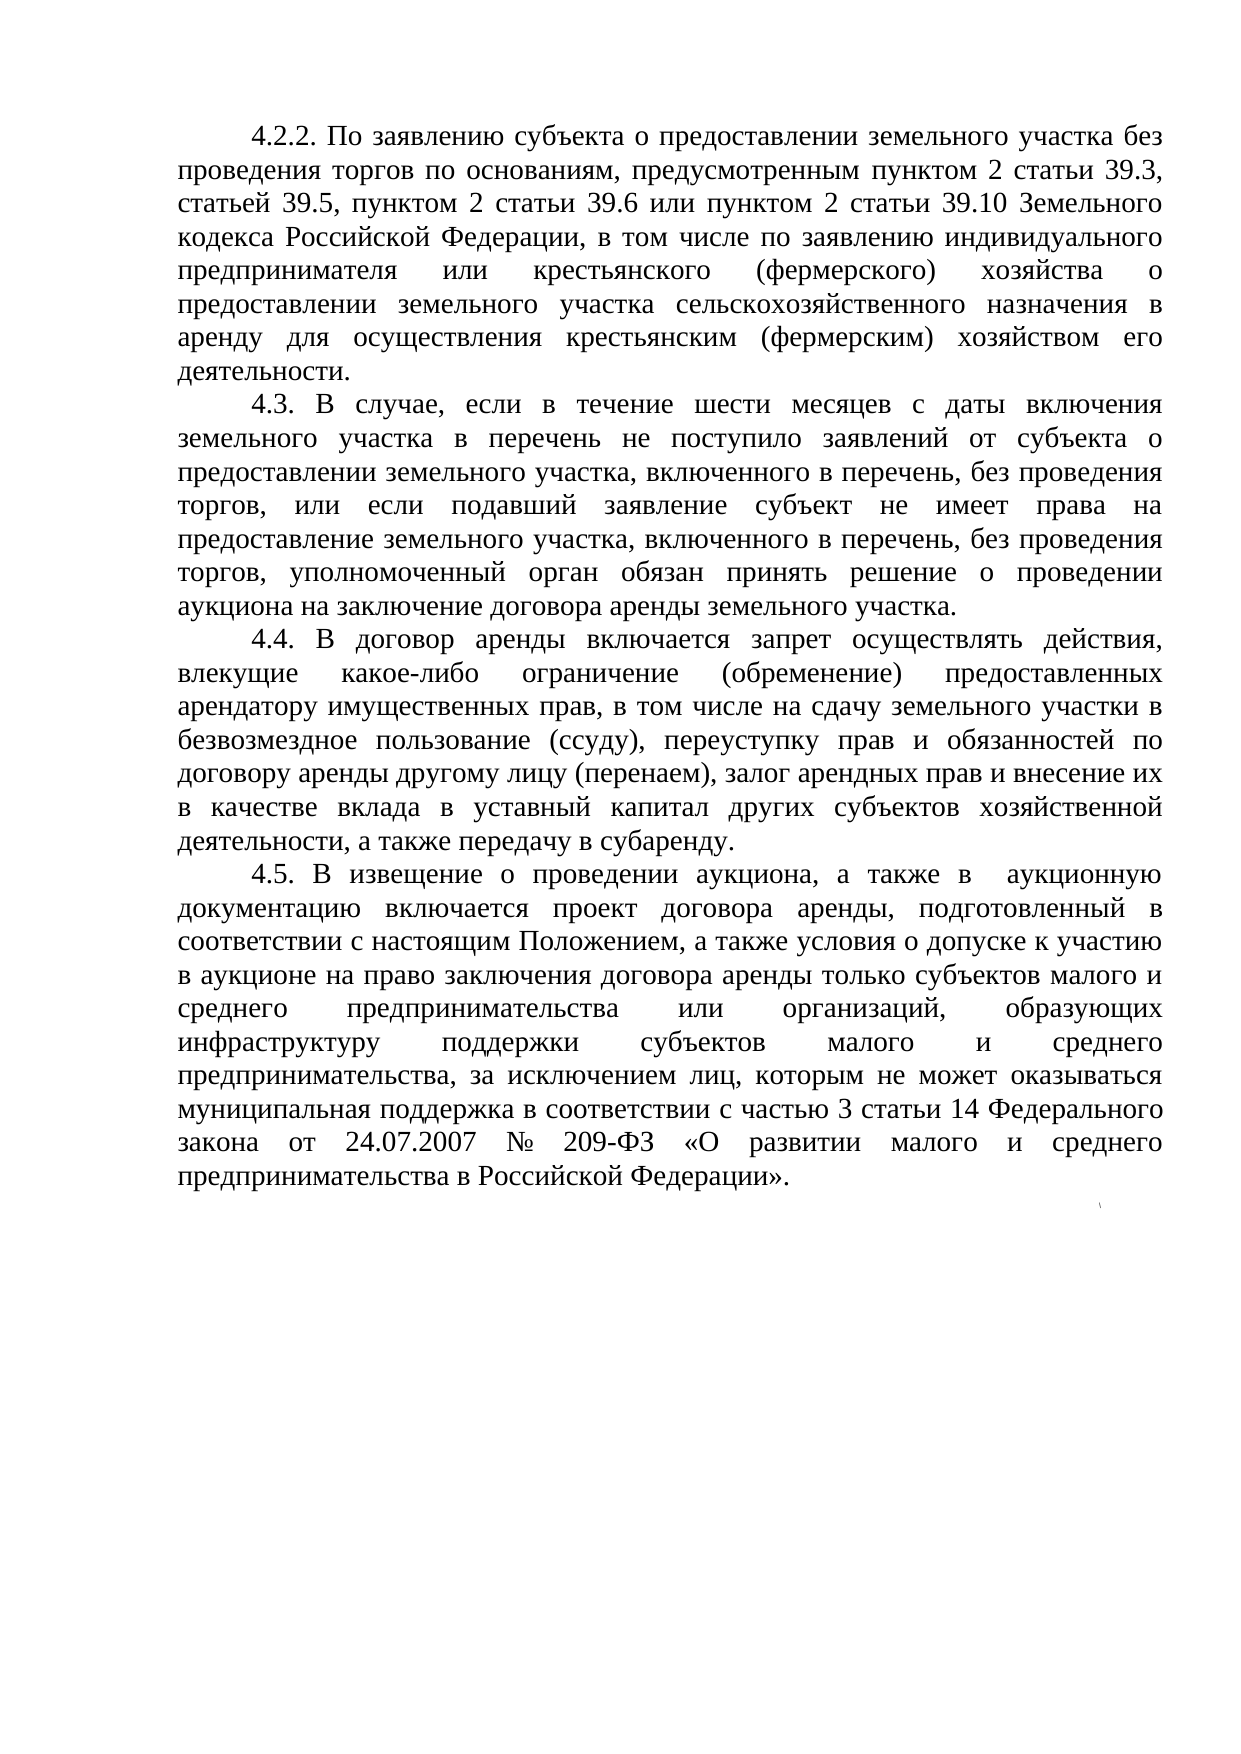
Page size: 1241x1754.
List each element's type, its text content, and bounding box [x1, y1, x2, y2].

text 4.2.2. По заявлению субъекта о предоставлении земельного участка без проведения торгов по основаниям, предусмотренным пунктом 2 статьи 39.3, статьей 39.5, пунктом 2 статьи 39.6 или пунктом 2 статьи 39.10 Земельного кодекса Российской Федерации, в том числе по заявлению индивидуального предпринимателя или крестьянского (фермерского) хозяйства о предоставлении земельного участка сельскохозяйственного назначения в аренду для осуществления крестьянским (фермерским) хозяйством его деятельности. [177, 118, 1163, 387]
text 4.3. В случае, если в течение шести месяцев с даты включения земельного участка в перечень не поступило заявлений от субъекта о предоставлении земельного участка, включенного в перечень, без проведения торгов, или если подавший заявление субъект не имеет права на предоставление земельного участка, включенного в перечень, без проведения торгов, уполномоченный орган обязан принять решение о проведении аукциона на заключение договора аренды земельного участка. [177, 387, 1163, 621]
text 4.4. В договор аренды включается запрет осуществлять действия, влекущие какое-либо ограничение (обременение) предоставленных арендатору имущественных прав, в том числе на сдачу земельного участки в безвозмездное пользование (ссуду), переуступку прав и обязанностей по договору аренды другому лицу (перенаем), залог арендных прав и внесение их в качестве вклада в уставный капитал других субъектов хозяйственной деятельности, а также передачу в субаренду. [177, 621, 1163, 856]
text 4.5. В извещение о проведении аукциона, а также в аукционную документацию включается проект договора аренды, подготовленный в соответствии с настоящим Положением, а также условия о допуске к участию в аукционе на право заключения договора аренды только субъектов малого и среднего предпринимательства или организаций, образующих инфраструктуру поддержки субъектов малого и среднего предпринимательства, за исключением лиц, которым не может оказываться муниципальная поддержка в соответствии с частью 3 статьи 14 Федерального закона от 24.07.2007 № 209-ФЗ «О развитии малого и среднего предпринимательства в Российской Федерации». [177, 856, 1163, 1192]
